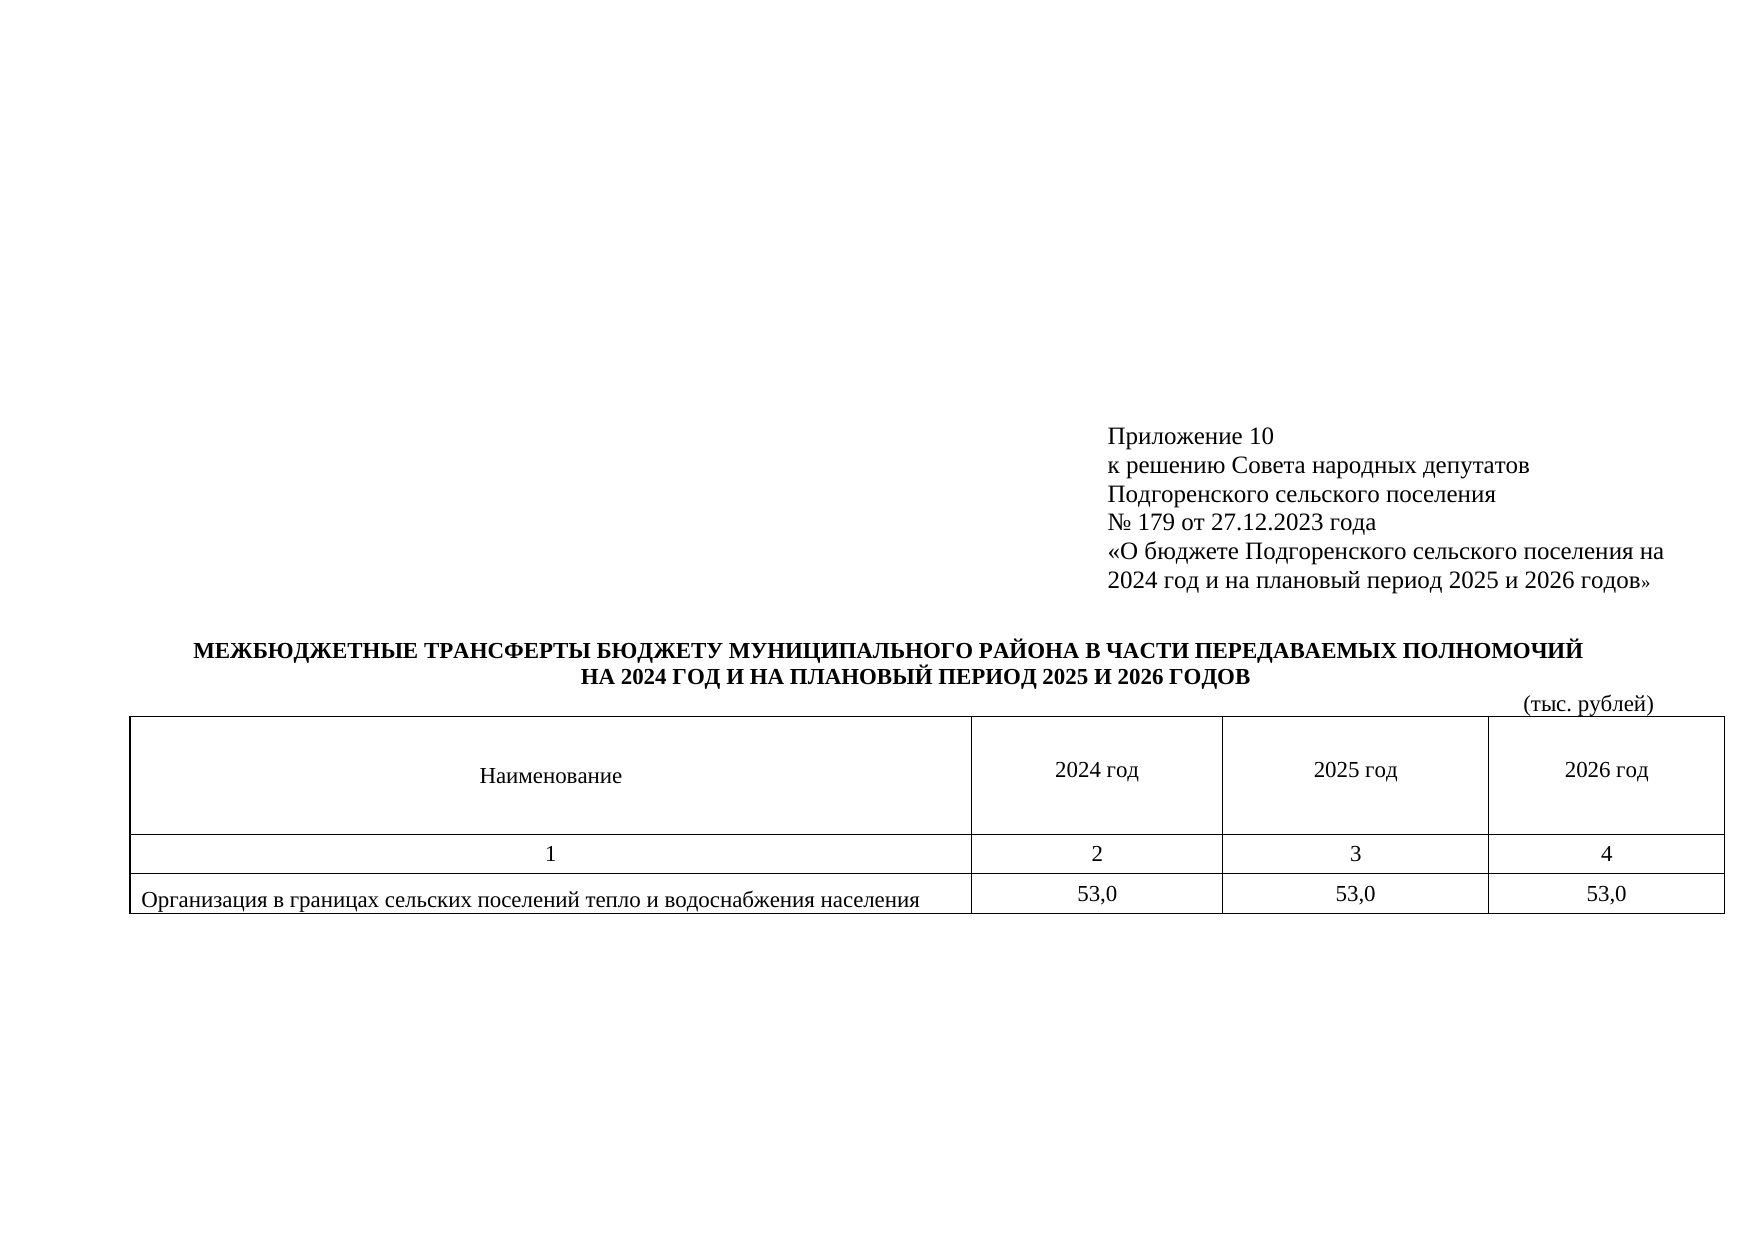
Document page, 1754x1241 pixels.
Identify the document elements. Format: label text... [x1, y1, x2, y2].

text к решению Совета народных депутатов [458, 450, 1713, 479]
text Подгоренского сельского поселения [458, 479, 1713, 507]
text МЕЖБЮДЖЕТНЫЕ ТРАНСФЕРТЫ БЮДЖЕТУ МУНИЦИПАЛЬНОГО РАЙОНА В ЧАСТИ ПЕРЕДАВАЕМЫХ ПОЛНОМОЧИЙ [118, 637, 1713, 663]
text № 179 от 27.12.2023 года [458, 507, 1713, 536]
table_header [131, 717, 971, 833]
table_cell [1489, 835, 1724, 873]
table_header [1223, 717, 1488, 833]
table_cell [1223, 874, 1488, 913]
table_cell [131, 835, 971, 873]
text 2024 год и на плановый период 2025 и 2026 годов» [458, 565, 1713, 594]
text (тыс. рублей) [118, 689, 1654, 716]
text НА 2024 ГОД И НА ПЛАНОВЫЙ ПЕРИОД 2025 И 2026 ГОДОВ [118, 663, 1713, 689]
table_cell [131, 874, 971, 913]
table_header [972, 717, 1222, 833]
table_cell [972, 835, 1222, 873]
text «О бюджете Подгоренского сельского поселения на [458, 536, 1713, 565]
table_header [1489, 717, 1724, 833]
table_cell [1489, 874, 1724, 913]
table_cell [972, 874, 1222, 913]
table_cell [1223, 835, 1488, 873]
text Приложение 10 [458, 421, 1713, 450]
